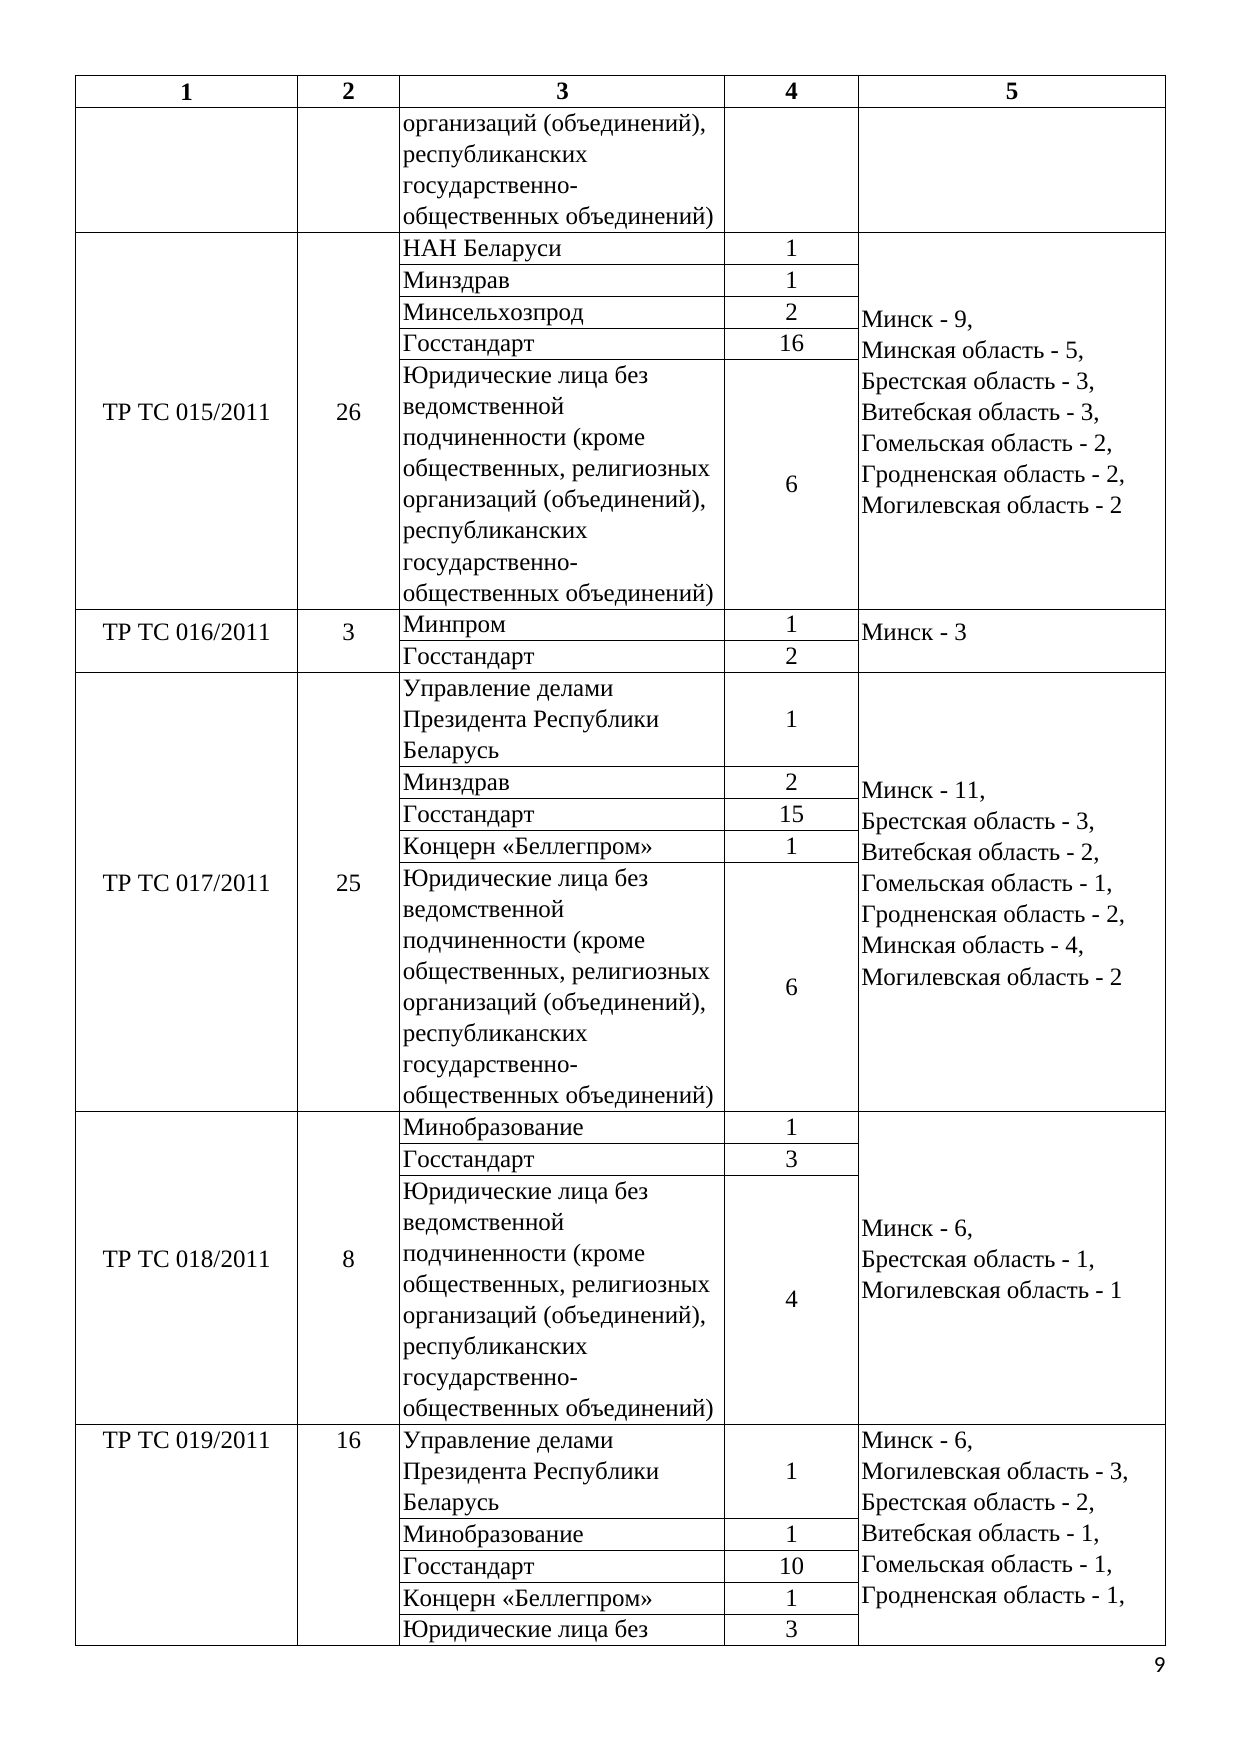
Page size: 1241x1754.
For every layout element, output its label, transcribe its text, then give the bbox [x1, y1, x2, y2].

table_header 5 [859, 76, 1165, 107]
table_cell 1 [725, 1583, 858, 1613]
table_cell Минпром [400, 610, 724, 640]
table_cell 2 [725, 641, 858, 672]
table_cell 1 [725, 265, 858, 296]
table_header 3 [400, 76, 724, 107]
table_cell Госстандарт [400, 1551, 724, 1582]
table_cell Госстандарт [400, 799, 724, 830]
table_cell Концерн «Беллегпром» [400, 1583, 724, 1613]
table_cell Госстандарт [400, 329, 724, 359]
table_cell ТР ТС 015/2011 [76, 233, 297, 608]
table_cell 6 [725, 360, 858, 608]
table_cell Минск - 6, Брестская область - 1, Могилевская область - 1 [859, 1112, 1165, 1424]
table_cell Минобразование [400, 1519, 724, 1550]
table_cell ТР ТС 018/2011 [76, 1112, 297, 1424]
table_cell Минск - 6, Могилевская область - 3, Брестская область - 2, Витебская область - 1, Гомельская область - 1, Гродненская область - 1, Минская область - 2 [859, 1425, 1165, 1645]
table_cell 1 [725, 233, 858, 264]
table_cell Минск - 11, Брестская область - 3, Витебская область - 2, Гомельская область - 1, Гродненская область - 2, Минская область - 4, Могилевская область - 2 [859, 673, 1165, 1111]
table_cell Госстандарт [400, 641, 724, 672]
table_cell Концерн «Беллегпром» [400, 831, 724, 862]
table_cell ТР ТС 016/2011 [76, 610, 297, 672]
table_cell 25 [298, 673, 399, 1111]
table_cell ТР ТС 019/2011 [76, 1425, 297, 1645]
table_cell ТР ТС 017/2011 [76, 673, 297, 1111]
table_cell 3 [298, 610, 399, 672]
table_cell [400, 108, 724, 232]
table_cell Минздрав [400, 265, 724, 296]
table_cell 3 [725, 1144, 858, 1175]
table_cell Управление делами Президента Республики Беларусь [400, 673, 724, 766]
table_cell Управление делами Президента Республики Беларусь [400, 1425, 724, 1518]
table_cell 1 [725, 673, 858, 766]
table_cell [400, 1615, 724, 1645]
table_cell 3 [725, 108, 858, 232]
table_cell 2 [725, 297, 858, 327]
table_cell 26 [298, 233, 399, 608]
table_cell Минздрав [400, 767, 724, 798]
table_cell Минск - 3 [859, 610, 1165, 672]
table_cell 10 [725, 1551, 858, 1582]
table_header 1 [76, 76, 297, 107]
table_cell 6 [725, 863, 858, 1111]
table_cell 16 [298, 1425, 399, 1645]
table_cell Госстандарт [400, 1144, 724, 1175]
table_cell 1 [725, 1519, 858, 1550]
table_cell 3 [725, 1615, 858, 1645]
table_cell Минсельхозпрод [400, 297, 724, 327]
table_cell 2 [725, 767, 858, 798]
table_cell 1 [725, 831, 858, 862]
table_header 2 [298, 76, 399, 107]
table_cell Минобразование [400, 1112, 724, 1143]
table_cell НАН Беларуси [400, 233, 724, 264]
table_cell 1 [725, 1425, 858, 1518]
table_cell 16 [725, 329, 858, 359]
table_cell 15 [725, 799, 858, 830]
table_cell 4 [725, 1176, 858, 1424]
table_cell 8 [298, 1112, 399, 1424]
table_cell 1 [725, 610, 858, 640]
table_cell 1 [725, 1112, 858, 1143]
table_header 4 [725, 76, 858, 107]
table_cell Минск - 9, Минская область - 5, Брестская область - 3, Витебская область - 3, Гомельская область - 2, Гродненская область - 2, Могилевская область - 2 [859, 233, 1165, 608]
